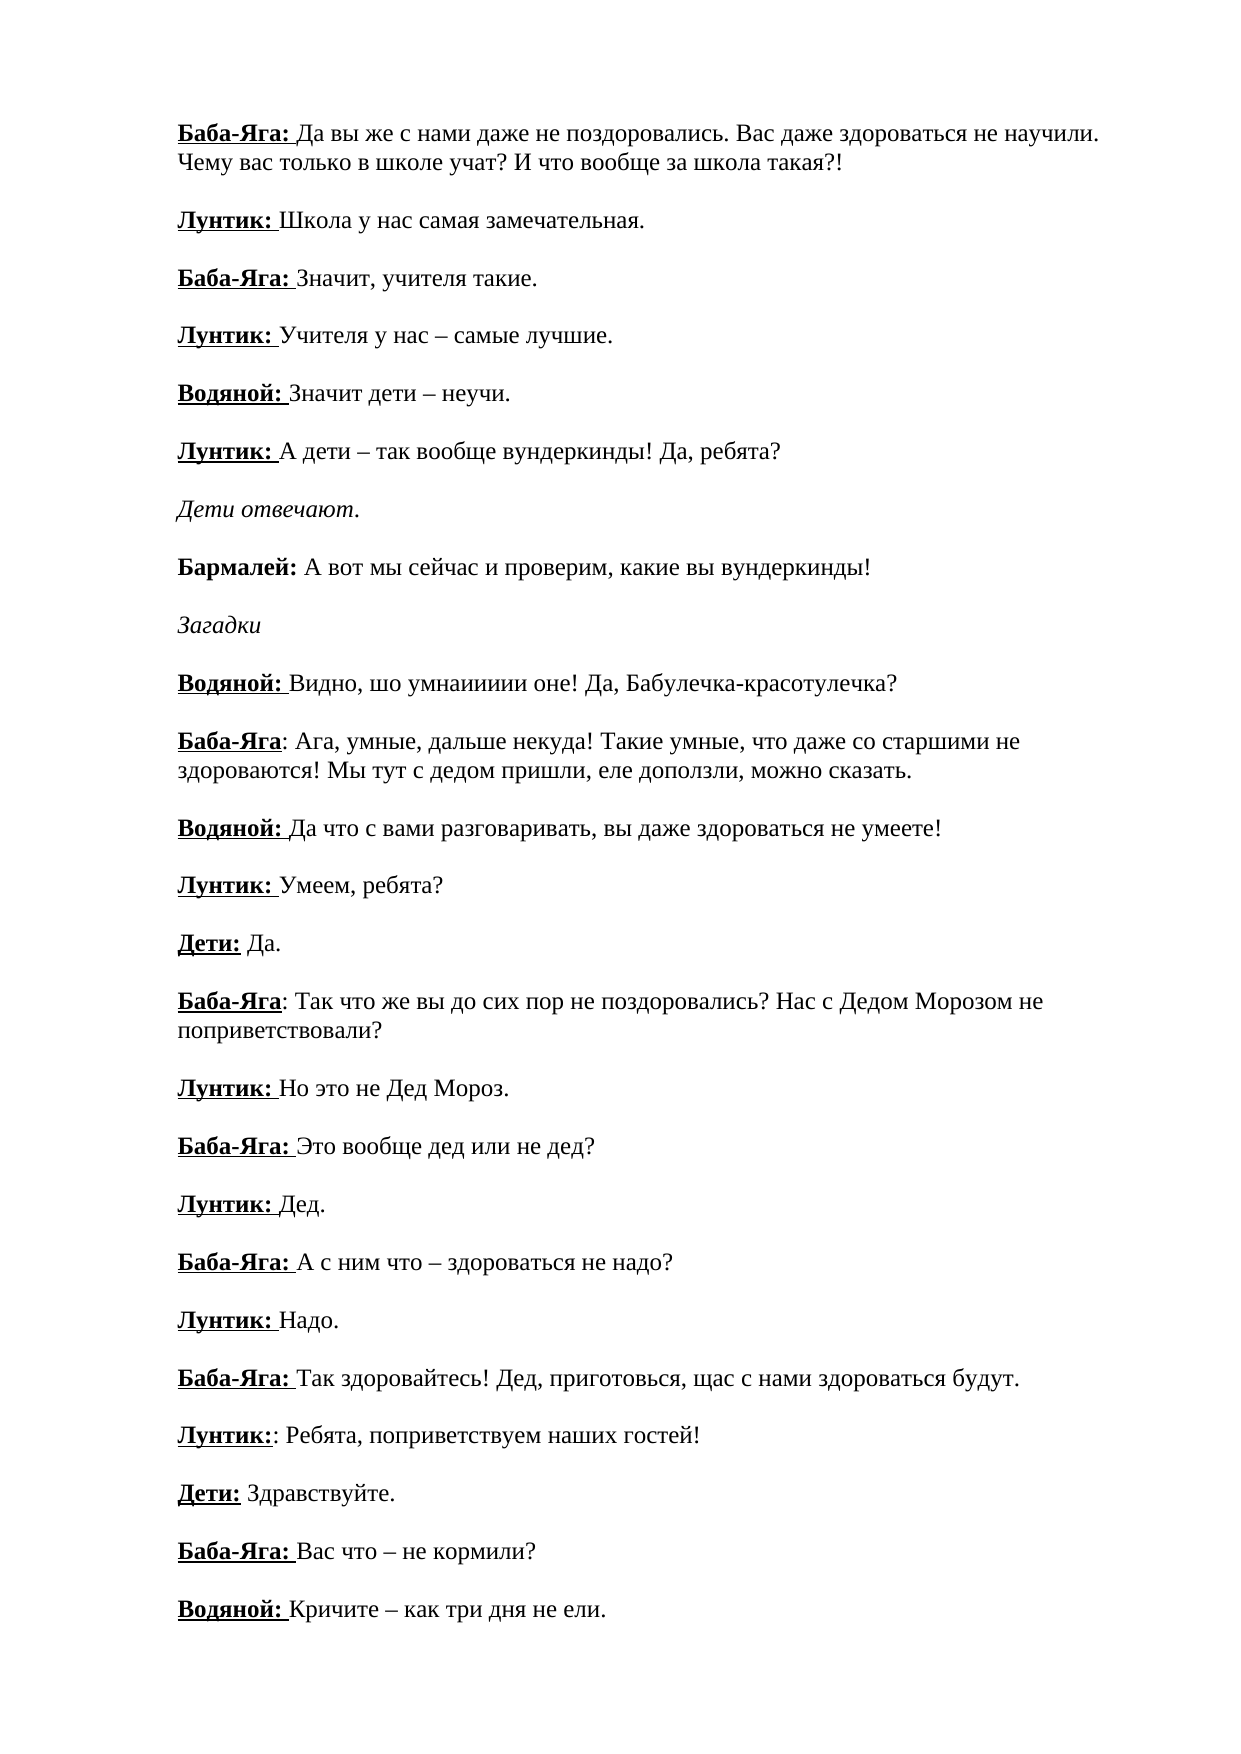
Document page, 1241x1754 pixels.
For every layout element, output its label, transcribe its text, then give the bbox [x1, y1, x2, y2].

text Баба-Яга: Вас что – не кормили? [177, 1536, 1152, 1565]
text Загадки [177, 610, 1152, 639]
text Водяной: Да что с вами разговаривать, вы даже здороваться не умеете! [177, 813, 1152, 841]
text Дети: Да. [177, 928, 1152, 957]
text Баба-Яга: Так что же вы до сих пор не поздоровались? Нас с Дедом Морозом не поприветствовали? [177, 986, 1152, 1044]
text Баба-Яга: Значит, учителя такие. [177, 263, 1152, 291]
text Лунтик: Умеем, ребята? [177, 871, 1152, 899]
text Дети: Здравствуйте. [177, 1478, 1152, 1507]
text Водяной: Видно, шо умнаиииии оне! Да, Бабулечка-красотулечка? [177, 668, 1152, 697]
text Водяной: Значит дети – неучи. [177, 378, 1152, 407]
text Бармалей: А вот мы сейчас и проверим, какие вы вундеркинды! [177, 552, 1152, 581]
text Лунтик: А дети – так вообще вундеркинды! Да, ребята? [177, 436, 1152, 465]
text Лунтик:: Ребята, поприветствуем наших гостей! [177, 1421, 1152, 1449]
text Лунтик: Учителя у нас – самые лучшие. [177, 321, 1152, 349]
text Баба-Яга: Это вообще дед или не дед? [177, 1131, 1152, 1160]
text Дети отвечают. [177, 494, 1152, 523]
text Лунтик: Школа у нас самая замечательная. [177, 205, 1152, 233]
text Баба-Яга: А с ним что – здороваться не надо? [177, 1247, 1152, 1276]
text Лунтик: Дед. [177, 1189, 1152, 1218]
text Водяной: Кричите – как три дня не ели. [177, 1594, 1152, 1623]
text Баба-Яга: Ага, умные, дальше некуда! Такие умные, что даже со старшими не здороваются! Мы тут с дедом пришли, еле доползли, можно сказать. [177, 726, 1152, 783]
text Лунтик: Но это не Дед Мороз. [177, 1073, 1152, 1102]
text Лунтик: Надо. [177, 1305, 1152, 1333]
text Баба-Яга: Так здоровайтесь! Дед, приготовься, щас с нами здороваться будут. [177, 1363, 1152, 1391]
text Баба-Яга: Да вы же с нами даже не поздоровались. Вас даже здороваться не научили. Чему вас только в школе учат? И что вообще за школа такая?! [177, 118, 1152, 176]
